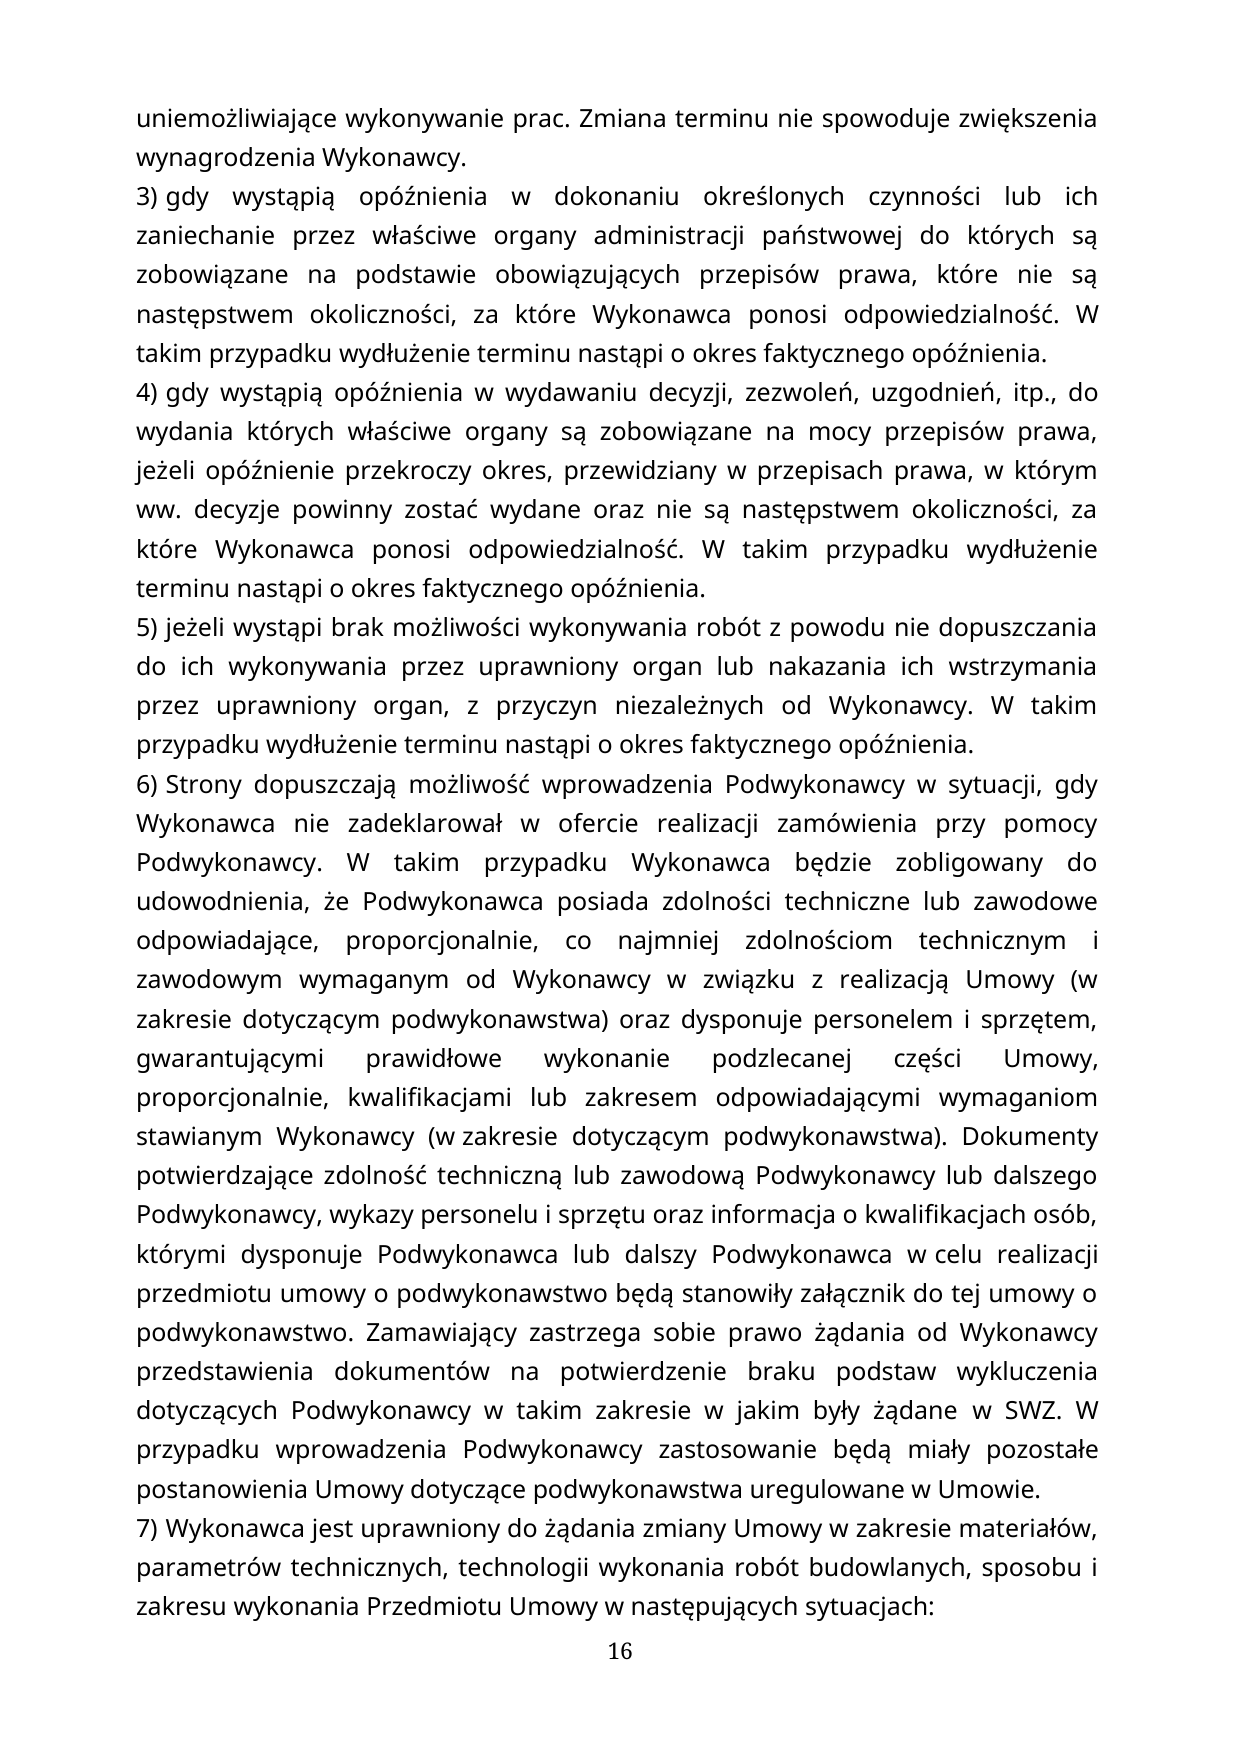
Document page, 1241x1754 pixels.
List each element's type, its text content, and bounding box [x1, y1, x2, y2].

list gdy wystąpią opóźnienia w wydawaniu decyzji, zezwoleń, uzgodnień, itp., do wydania których właściwe organy są zobowiązane na mocy przepisów prawa, jeżeli opóźnienie przekroczy okres, przewidziany w przepisach prawa, w którym ww. decyzje powinny zostać wydane oraz nie są następstwem okoliczności, za które Wykonawca ponosi odpowiedzialność. W takim przypadku wydłużenie terminu nastąpi o okres faktycznego opóźnienia. [136, 374, 1099, 604]
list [136, 100, 1098, 174]
list jeżeli wystąpi brak możliwości wykonywania robót z powodu nie dopuszczania do ich wykonywania przez uprawniony organ lub nakazania ich wstrzymania przez uprawniony organ, z przyczyn niezależnych od Wykonawcy. W takim przypadku wydłużenie terminu nastąpi o okres faktycznego opóźnienia. [136, 609, 1099, 761]
list Strony dopuszczają możliwość wprowadzenia Podwykonawcy w sytuacji, gdy Wykonawca nie zadeklarował w ofercie realizacji zamówienia przy pomocy Podwykonawcy. W takim przypadku Wykonawca będzie zobligowany do udowodnienia, że Podwykonawca posiada zdolności techniczne lub zawodowe odpowiadające, proporcjonalnie, co najmniej zdolnościom technicznym i zawodowym wymaganym od Wykonawcy w związku z realizacją Umowy (w zakresie dotyczącym podwykonawstwa) oraz dysponuje personelem i sprzętem, gwarantującymi prawidłowe wykonanie podzlecanej części Umowy, proporcjonalnie, kwalifikacjami lub zakresem odpowiadającymi wymaganiom stawianym Wykonawcy (w zakresie dotyczącym podwykonawstwa). Dokumenty potwierdzające zdolność techniczną lub zawodową Podwykonawcy lub dalszego Podwykonawcy, wykazy personelu i sprzętu oraz informacja o kwalifikacjach osób, którymi dysponuje Podwykonawca lub dalszy Podwykonawca w celu realizacji przedmiotu umowy o podwykonawstwo będą stanowiły załącznik do tej umowy o podwykonawstwo. Zamawiający zastrzega sobie prawo żądania od Wykonawcy przedstawienia dokumentów na potwierdzenie braku podstaw wykluczenia dotyczących Podwykonawcy w takim zakresie w jakim były żądane w SWZ. W przypadku wprowadzenia Podwykonawcy zastosowanie będą miały pozostałe postanowienia Umowy dotyczące podwykonawstwa uregulowane w Umowie. [136, 766, 1099, 1505]
list gdy wystąpią opóźnienia w dokonaniu określonych czynności lub ich zaniechanie przez właściwe organy administracji państwowej do których są zobowiązane na podstawie obowiązujących przepisów prawa, które nie są następstwem okoliczności, za które Wykonawca ponosi odpowiedzialność. W takim przypadku wydłużenie terminu nastąpi o okres faktycznego opóźnienia. [136, 179, 1099, 369]
list Wykonawca jest uprawniony do żądania zmiany Umowy w zakresie materiałów, parametrów technicznych, technologii wykonania robót budowlanych, sposobu i zakresu wykonania Przedmiotu Umowy w następujących sytuacjach: [136, 1510, 1099, 1623]
